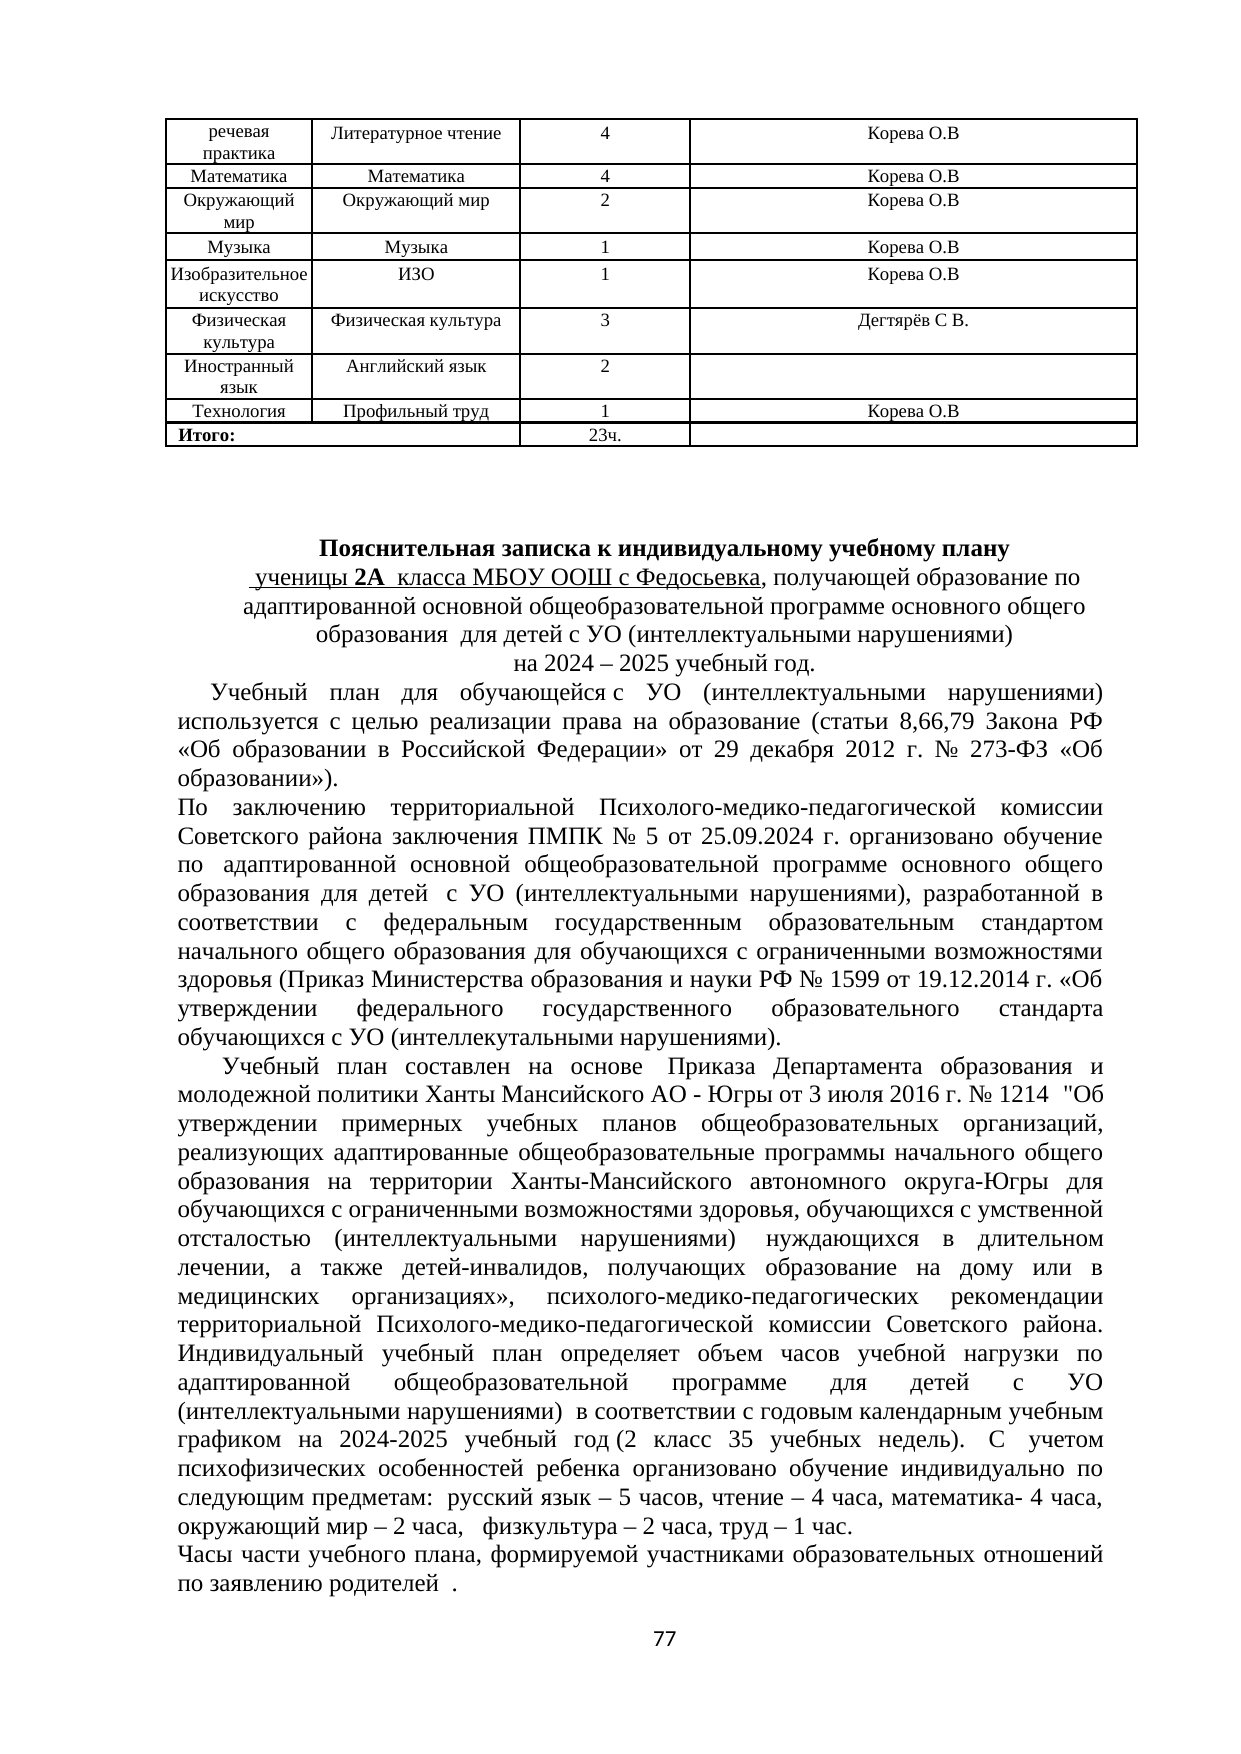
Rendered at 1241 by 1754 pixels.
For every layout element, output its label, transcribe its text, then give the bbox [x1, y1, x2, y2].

table_cell Физическая культура [167, 309, 311, 352]
table_cell 1 [521, 400, 689, 421]
table_cell Математика [167, 165, 311, 187]
table_cell 1 [521, 234, 689, 259]
table_cell Английский язык [313, 355, 519, 398]
text По заключению территориальной Психолого-медико-педагогической комиссии Советского района заключения ПМПК № 5 от 25.09.2024 г. организовано обучение по адаптированной основной общеобразовательной программе основного общего образования для детей с УО (интеллектуальными нарушениями), разработанной в соответствии с федеральным государственным образовательным стандартом начального общего образования для обучающихся с ограниченными возможностями здоровья (Приказ Министерства образования и науки РФ № 1599 от 19.12.2014 г. «Об утверждении федерального государственного образовательного стандарта обучающихся с УО (интеллекутальными нарушениями). [177, 792, 1104, 1051]
table_cell Корева О.В [691, 165, 1136, 187]
table_cell [691, 424, 1136, 445]
table_cell 2 [521, 189, 689, 232]
table_cell 1 [521, 261, 689, 307]
table_cell 2 [521, 355, 689, 398]
text Часы части учебного плана, формируемой участниками образовательных отношений по заявлению родителей . [177, 1539, 1104, 1597]
table_cell ИЗО [313, 261, 519, 307]
table_cell Профильный труд [313, 400, 519, 421]
table_cell 23ч. [521, 424, 689, 445]
table_cell Изобразительное искусство [167, 261, 311, 307]
table_cell Музыка [313, 234, 519, 259]
table_cell Физическая культура [313, 309, 519, 352]
text на 2024 – 2025 учебный год. [177, 648, 1152, 677]
table_cell Корева О.В [691, 120, 1136, 163]
table_cell 4 [521, 165, 689, 187]
table_cell Итого: [167, 424, 519, 445]
table_cell Корева О.В [691, 400, 1136, 421]
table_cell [167, 120, 311, 163]
table_cell Технология [167, 400, 311, 421]
text Учебный план для обучающейся с УО (интеллектуальными нарушениями) используется с целью реализации права на образование (статьи 8,66,79 Закона РФ «Об образовании в Российской Федерации» от 29 декабря 2012 г. № 273-ФЗ «Об образовании»). [177, 677, 1104, 792]
table_cell 4 [521, 120, 689, 163]
table_cell Корева О.В [691, 261, 1136, 307]
table_cell Дегтярёв С В. [691, 309, 1136, 352]
table_cell [691, 355, 1136, 398]
table_cell 3 [521, 309, 689, 352]
table_cell Корева О.В [691, 189, 1136, 232]
table_cell Математика [313, 165, 519, 187]
text Пояснительная записка к индивидуальному учебному плану [177, 533, 1152, 562]
text Учебный план составлен на основе Приказа Департамента образования и молодежной политики Ханты Мансийского АО - Югры от 3 июля 2016 г. № 1214 "Об утверждении примерных учебных планов общеобразовательных организаций, реализующих адаптированные общеобразовательные программы начального общего образования на территории Ханты-Мансийского автономного округа-Югры для обучающихся с ограниченными возможностями здоровья, обучающихся с умственной отсталостью (интеллектуальными нарушениями) нуждающихся в длительном лечении, а также детей-инвалидов, получающих образование на дому или в медицинских организациях», психолого-медико-педагогических рекомендации территориальной Психолого-медико-педагогической комиссии Советского района. Индивидуальный учебный план определяет объем часов учебной нагрузки по адаптированной общеобразовательной программе для детей с УО (интеллектуальными нарушениями) в соответствии с годовым календарным учебным графиком на 2024-2025 учебный год (2 класс 35 учебных недель). С учетом психофизических особенностей ребенка организовано обучение индивидуально по следующим предметам: русский язык – 5 часов, чтение – 4 часа, математика- 4 часа, окружающий мир – 2 часа, физкультура – 2 часа, труд – 1 час. [177, 1051, 1104, 1539]
table_cell Окружающий мир [167, 189, 311, 232]
table_cell Иностранный язык [167, 355, 311, 398]
table_cell Корева О.В [691, 234, 1136, 259]
table_cell Окружающий мир [313, 189, 519, 232]
table_cell Музыка [167, 234, 311, 259]
table_cell Литературное чтение [313, 120, 519, 163]
text ученицы 2А класса МБОУ ООШ с Федосьевка, получающей образование по адаптированной основной общеобразовательной программе основного общего образования для детей с УО (интеллектуальными нарушениями) [177, 562, 1152, 648]
